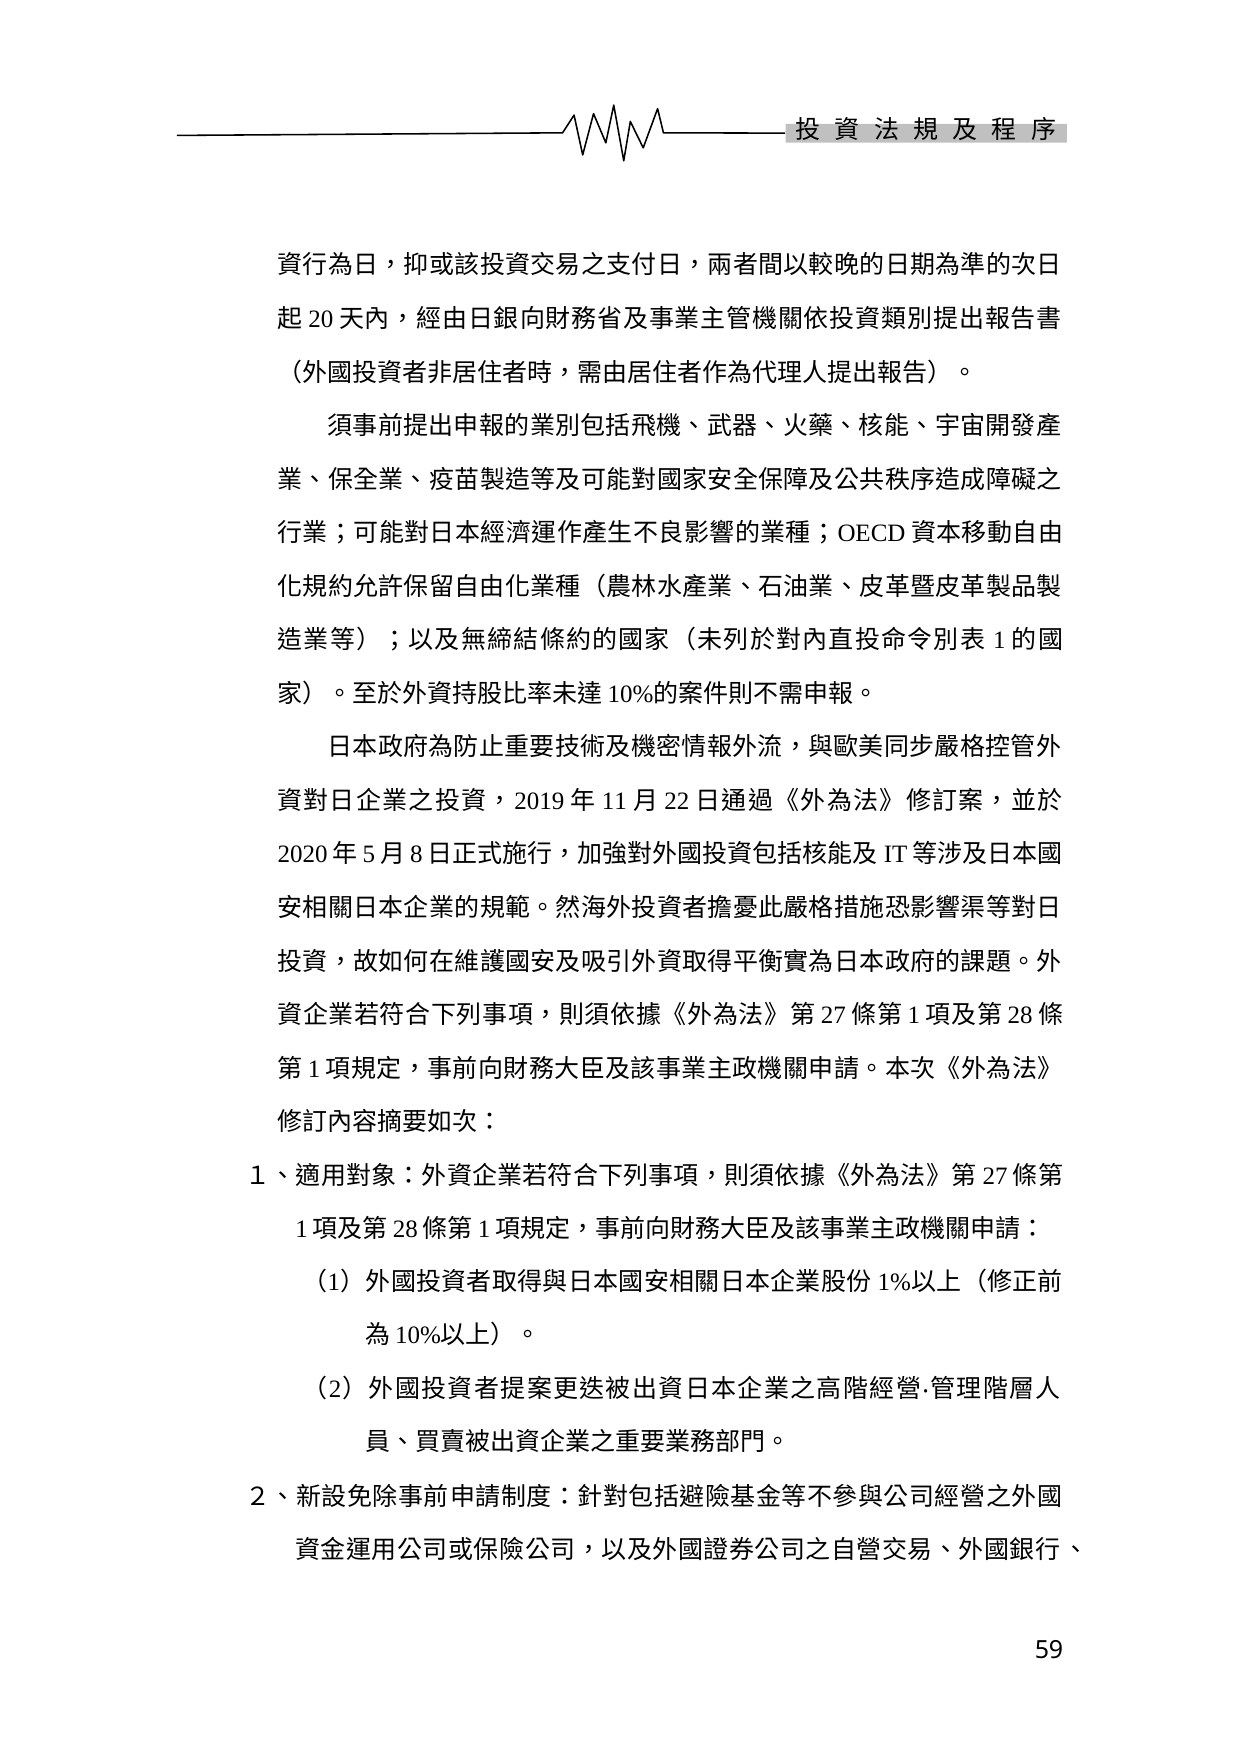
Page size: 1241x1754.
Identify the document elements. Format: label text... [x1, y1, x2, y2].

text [245, 1468, 1063, 1575]
text （2）外國投資者提案更迭被出資日本企業之高階經營‧管理階層人員、買賣被出資企業之重要業務部門。 [302, 1361, 1063, 1468]
text 日本政府為防止重要技術及機密情報外流，與歐美同步嚴格控管外資對日企業之投資，2019年11月22日通過《外為法》修訂案，並於2020年5月8日正式施行，加強對外國投資包括核能及IT等涉及日本國安相關日本企業的規範。然海外投資者擔憂此嚴格措施恐影響渠等對日投資，故如何在維護國安及吸引外資取得平衡實為日本政府的課題。外資企業若符合下列事項，則須依據《外為法》第27條第1項及第28條第1項規定，事前向財務大臣及該事業主政機關申請。本次《外為法》修訂內容摘要如次： [277, 718, 1063, 1146]
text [277, 236, 1063, 397]
text （1）外國投資者取得與日本國安相關日本企業股份1%以上（修正前為10%以上）。 [302, 1253, 1063, 1361]
text １、適用對象：外資企業若符合下列事項，則須依據《外為法》第27條第1項及第28條第1項規定，事前向財務大臣及該事業主政機關申請： [245, 1146, 1063, 1253]
text 須事前提出申報的業別包括飛機、武器、火藥、核能、宇宙開發產業、保全業、疫苗製造等及可能對國家安全保障及公共秩序造成障礙之行業；可能對日本經濟運作產生不良影響的業種；OECD資本移動自由化規約允許保留自由化業種（農林水產業、石油業、皮革暨皮革製品製造業等）；以及無締結條約的國家（未列於對內直投命令別表1的國家）。至於外資持股比率未達10%的案件則不需申報。 [277, 397, 1063, 718]
